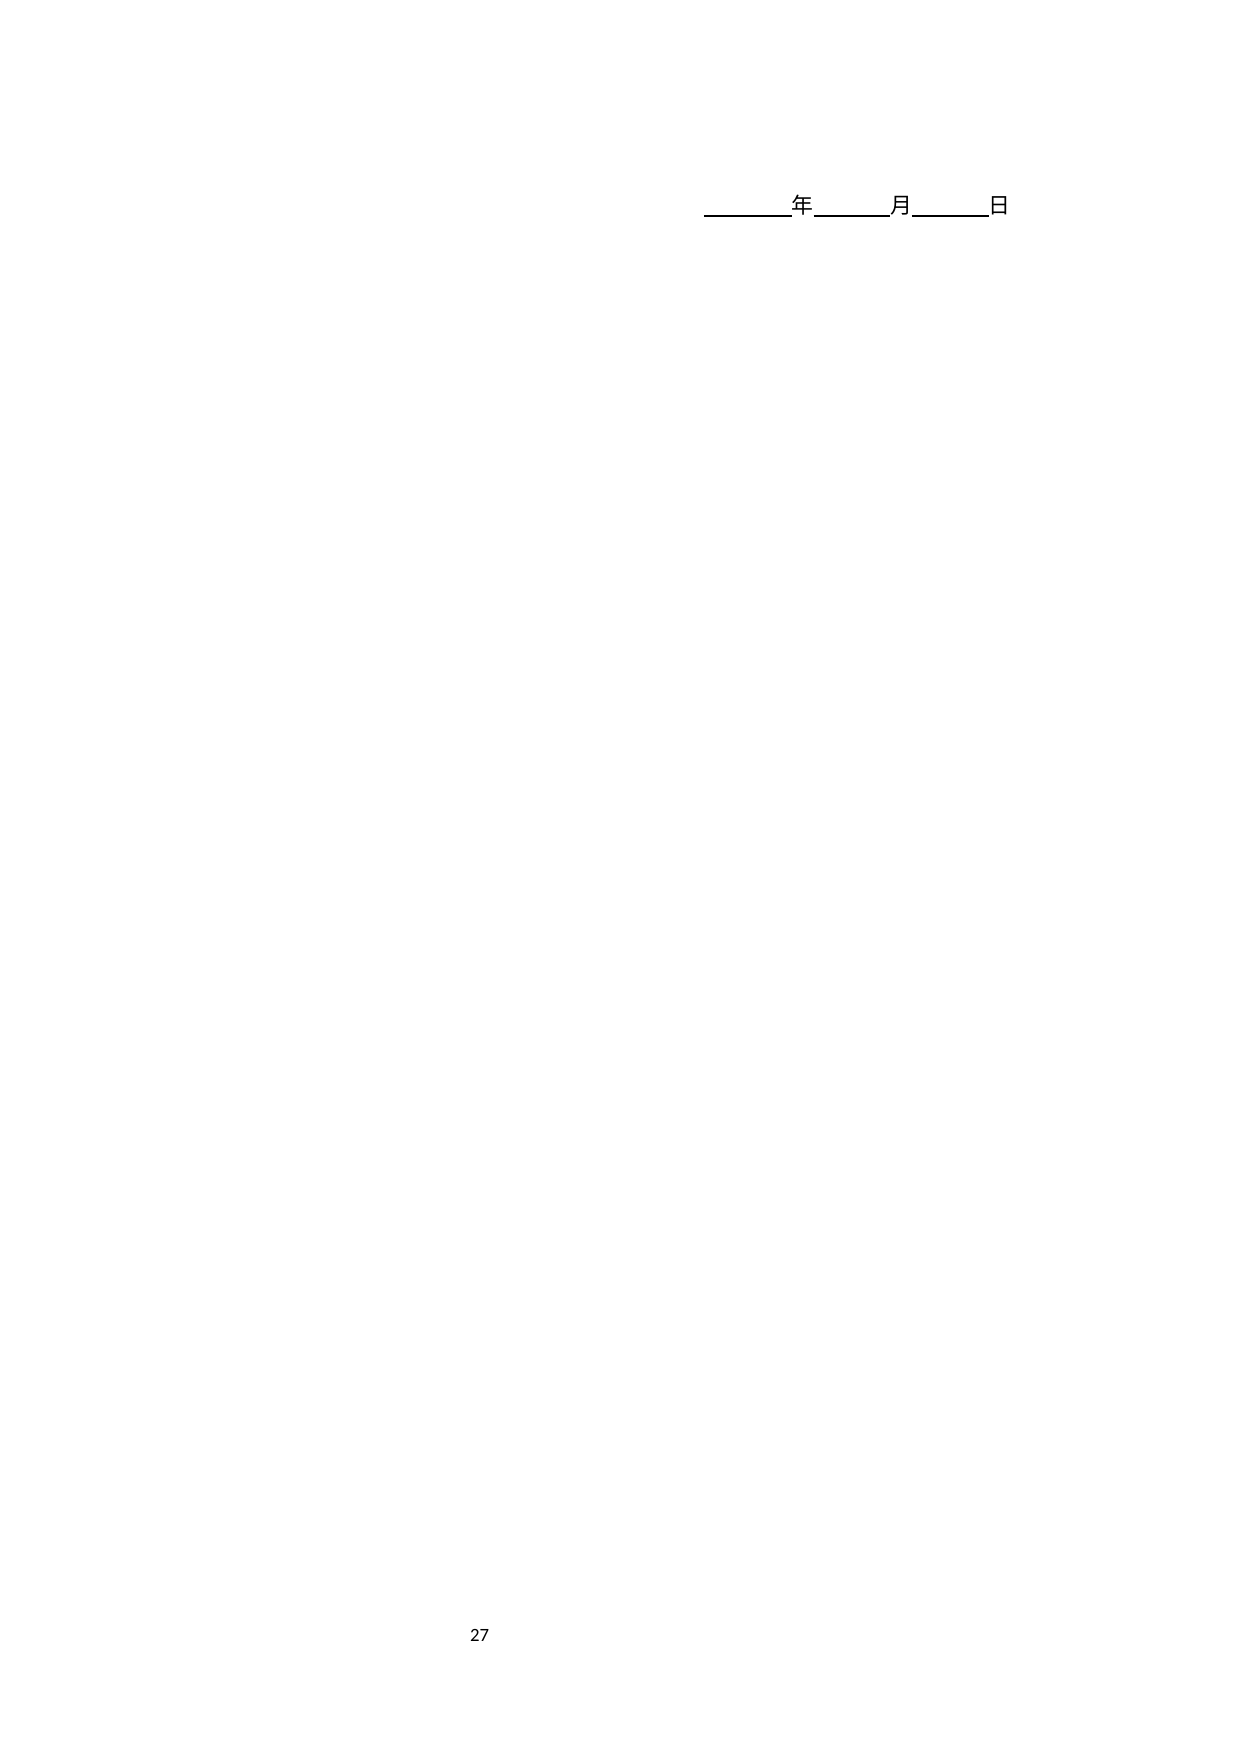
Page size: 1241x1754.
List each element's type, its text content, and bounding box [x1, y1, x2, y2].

text 年 月 日 [704, 187, 1053, 220]
